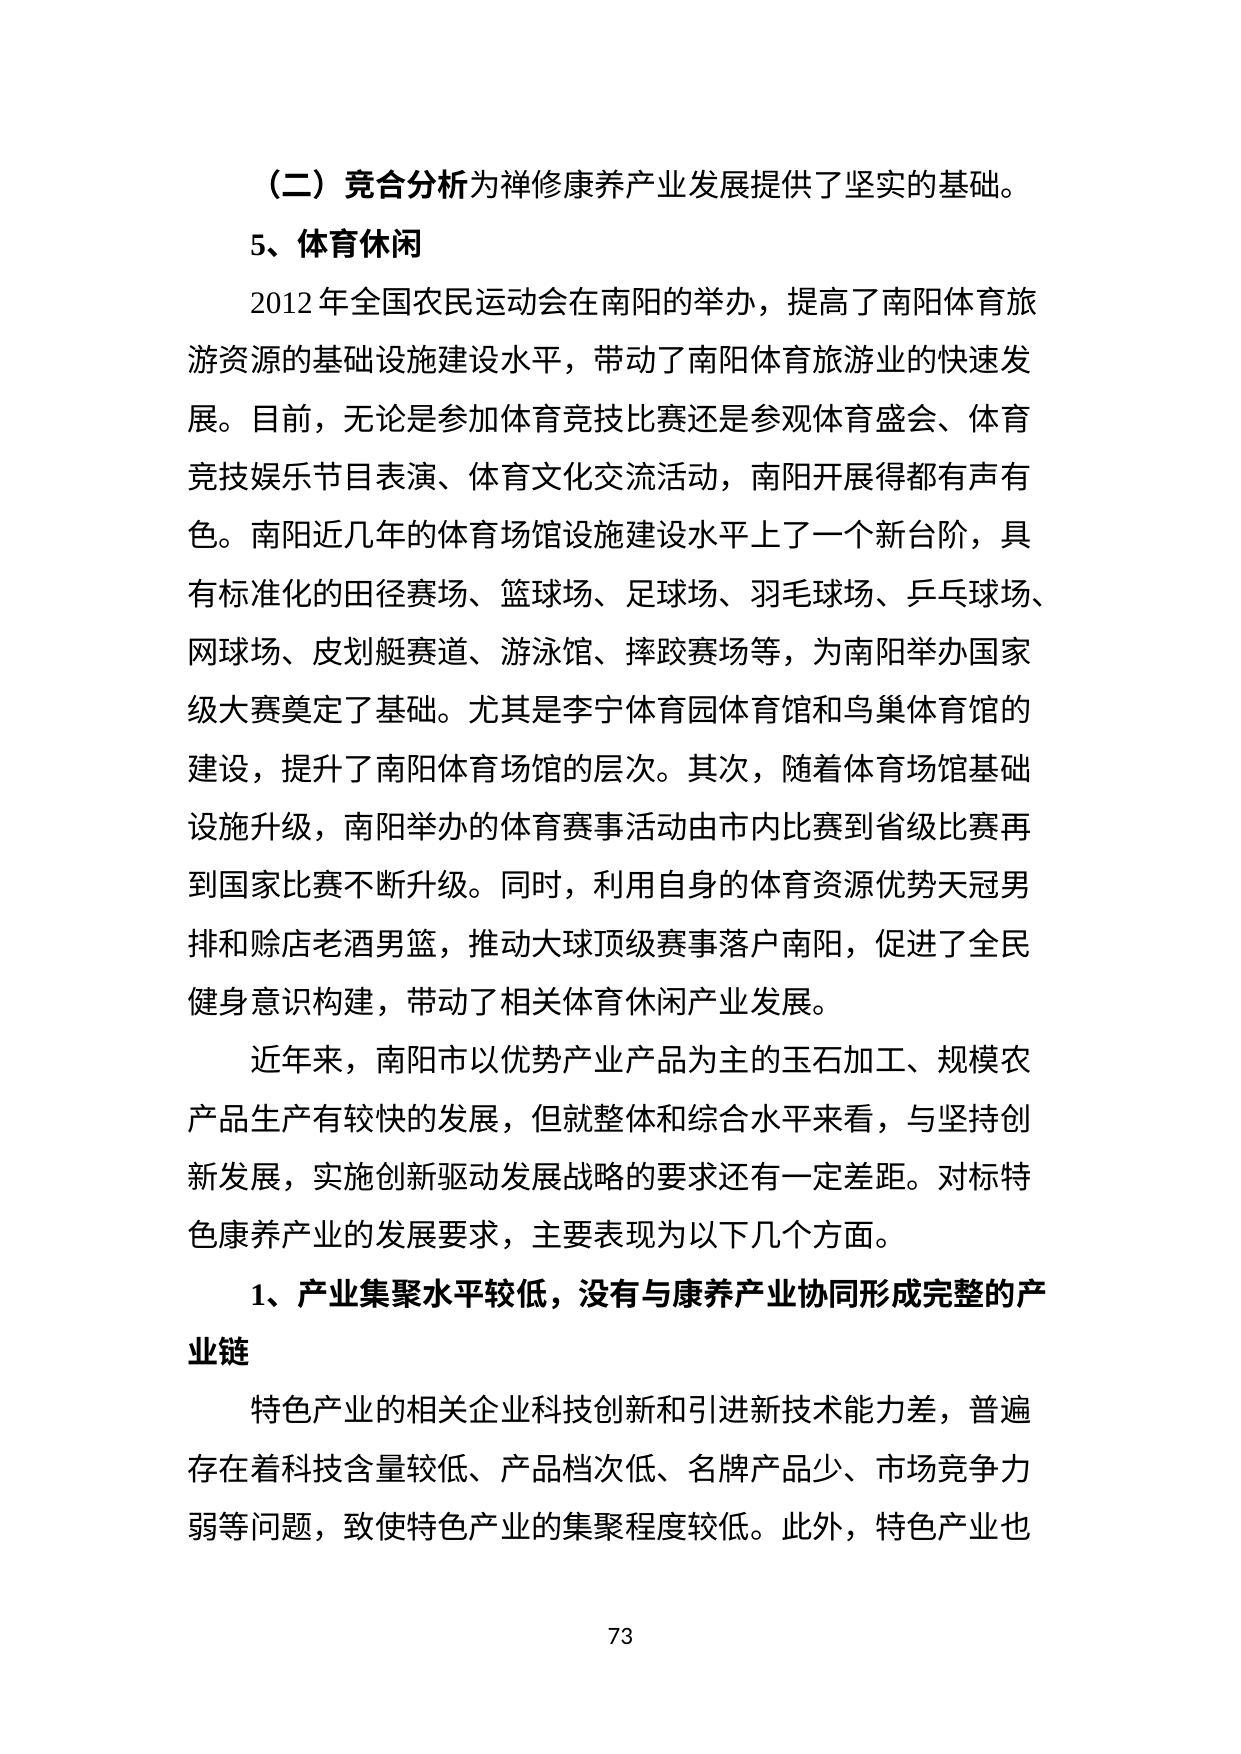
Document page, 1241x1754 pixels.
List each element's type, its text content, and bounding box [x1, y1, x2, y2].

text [187, 1375, 1053, 1550]
text 2012年全国农民运动会在南阳的举办，提高了南阳体育旅游资源的基础设施建设水平，带动了南阳体育旅游业的快速发展。目前，无论是参加体育竞技比赛还是参观体育盛会、体育竞技娱乐节目表演、体育文化交流活动，南阳开展得都有声有色。南阳近几年的体育场馆设施建设水平上了一个新台阶，具有标准化的田径赛场、篮球场、足球场、羽毛球场、乒乓球场、网球场、皮划艇赛道、游泳馆、摔跤赛场等，为南阳举办国家级大赛奠定了基础。尤其是李宁体育园体育馆和鸟巢体育馆的建设，提升了南阳体育场馆的层次。其次，随着体育场馆基础设施升级，南阳举办的体育赛事活动由市内比赛到省级比赛再到国家比赛不断升级。同时，利用自身的体育资源优势天冠男排和赊店老酒男篮，推动大球顶级赛事落户南阳，促进了全民健身意识构建，带动了相关体育休闲产业发展。 [187, 267, 1053, 1025]
text 5、体育休闲 [187, 208, 1053, 267]
text 1、产业集聚水平较低，没有与康养产业协同形成完整的产业链 [187, 1258, 1053, 1375]
text 近年来，南阳市以优势产业产品为主的玉石加工、规模农产品生产有较快的发展，但就整体和综合水平来看，与坚持创新发展，实施创新驱动发展战略的要求还有一定差距。对标特色康养产业的发展要求，主要表现为以下几个方面。 [187, 1025, 1053, 1258]
subtitle （二）竞合分析 [187, 150, 469, 208]
